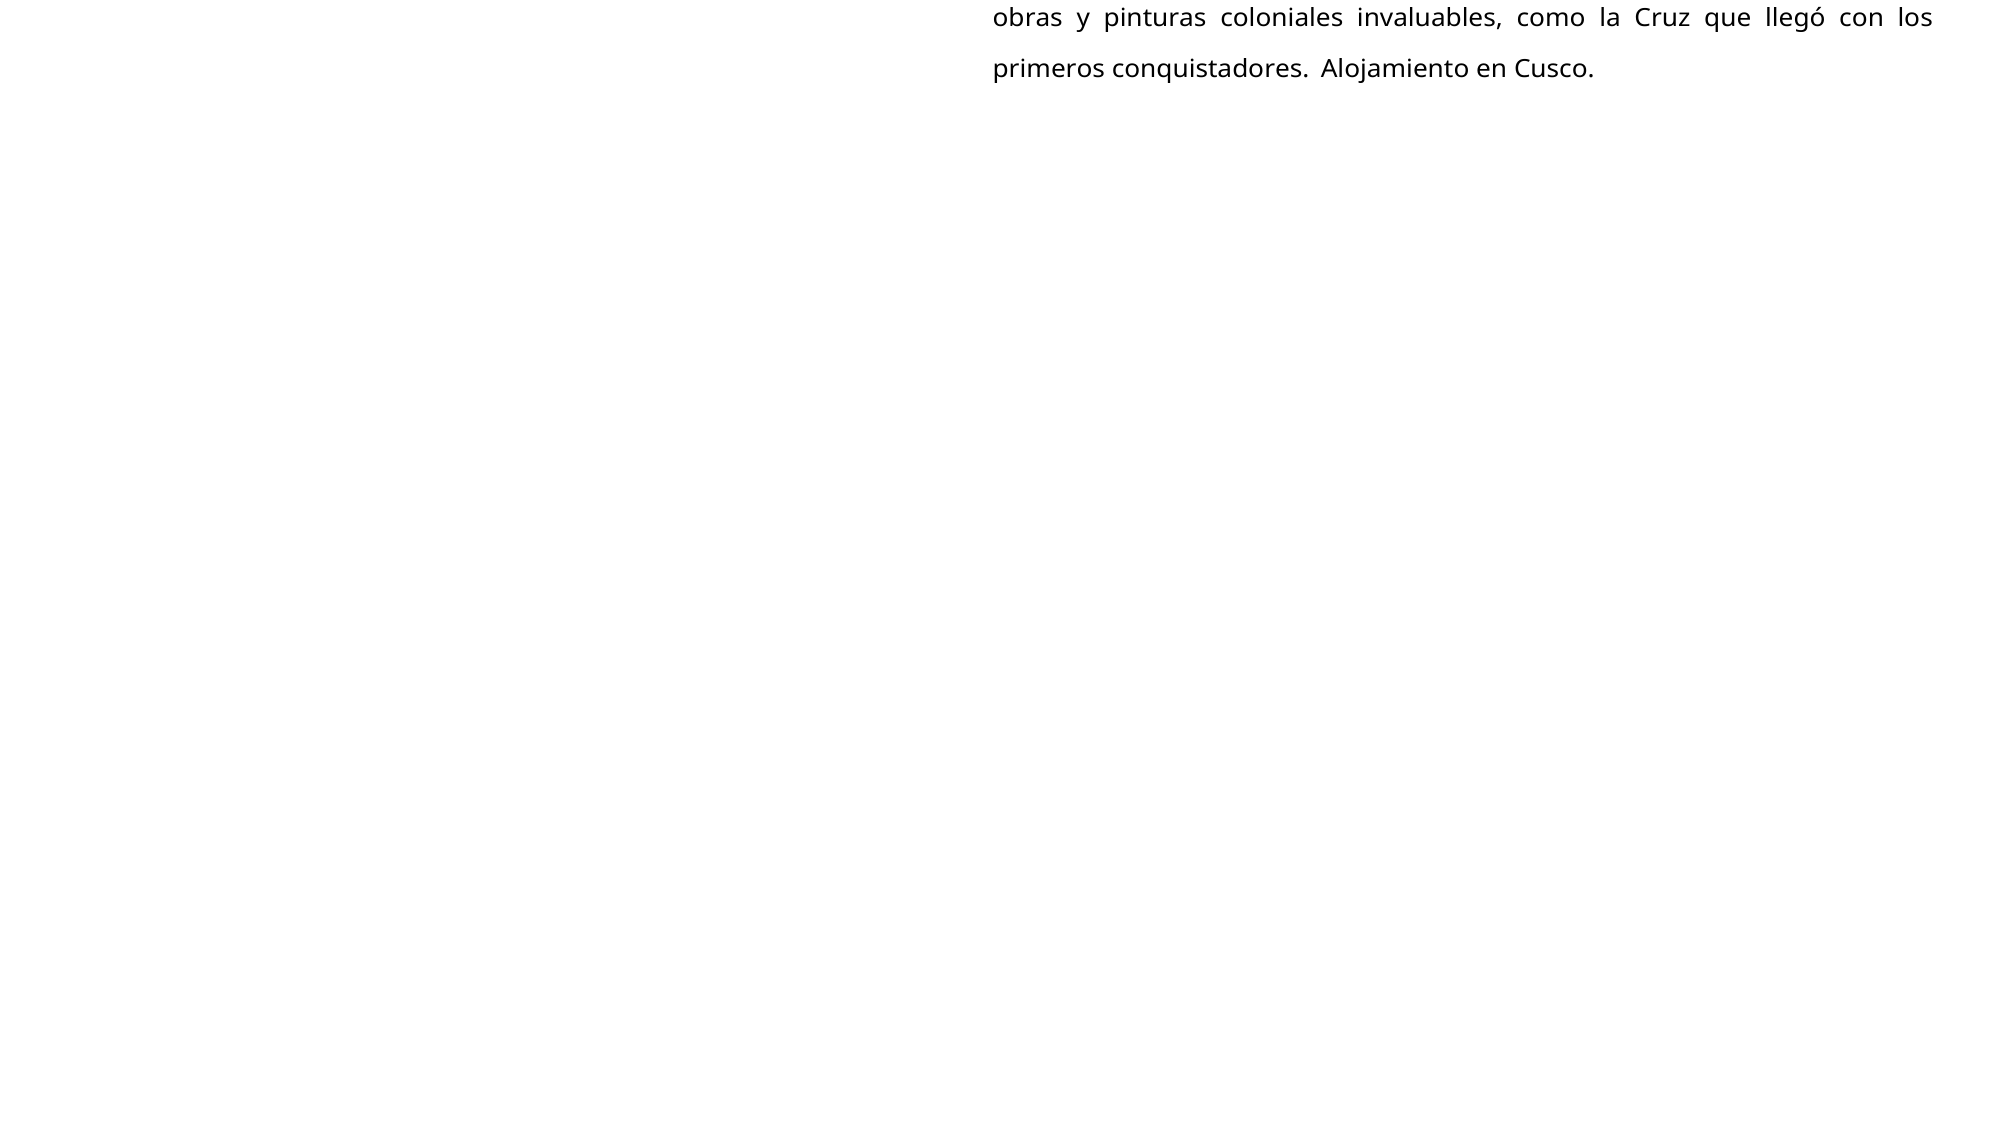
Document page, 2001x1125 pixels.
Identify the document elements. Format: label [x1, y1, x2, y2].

text [992, 0, 1934, 84]
